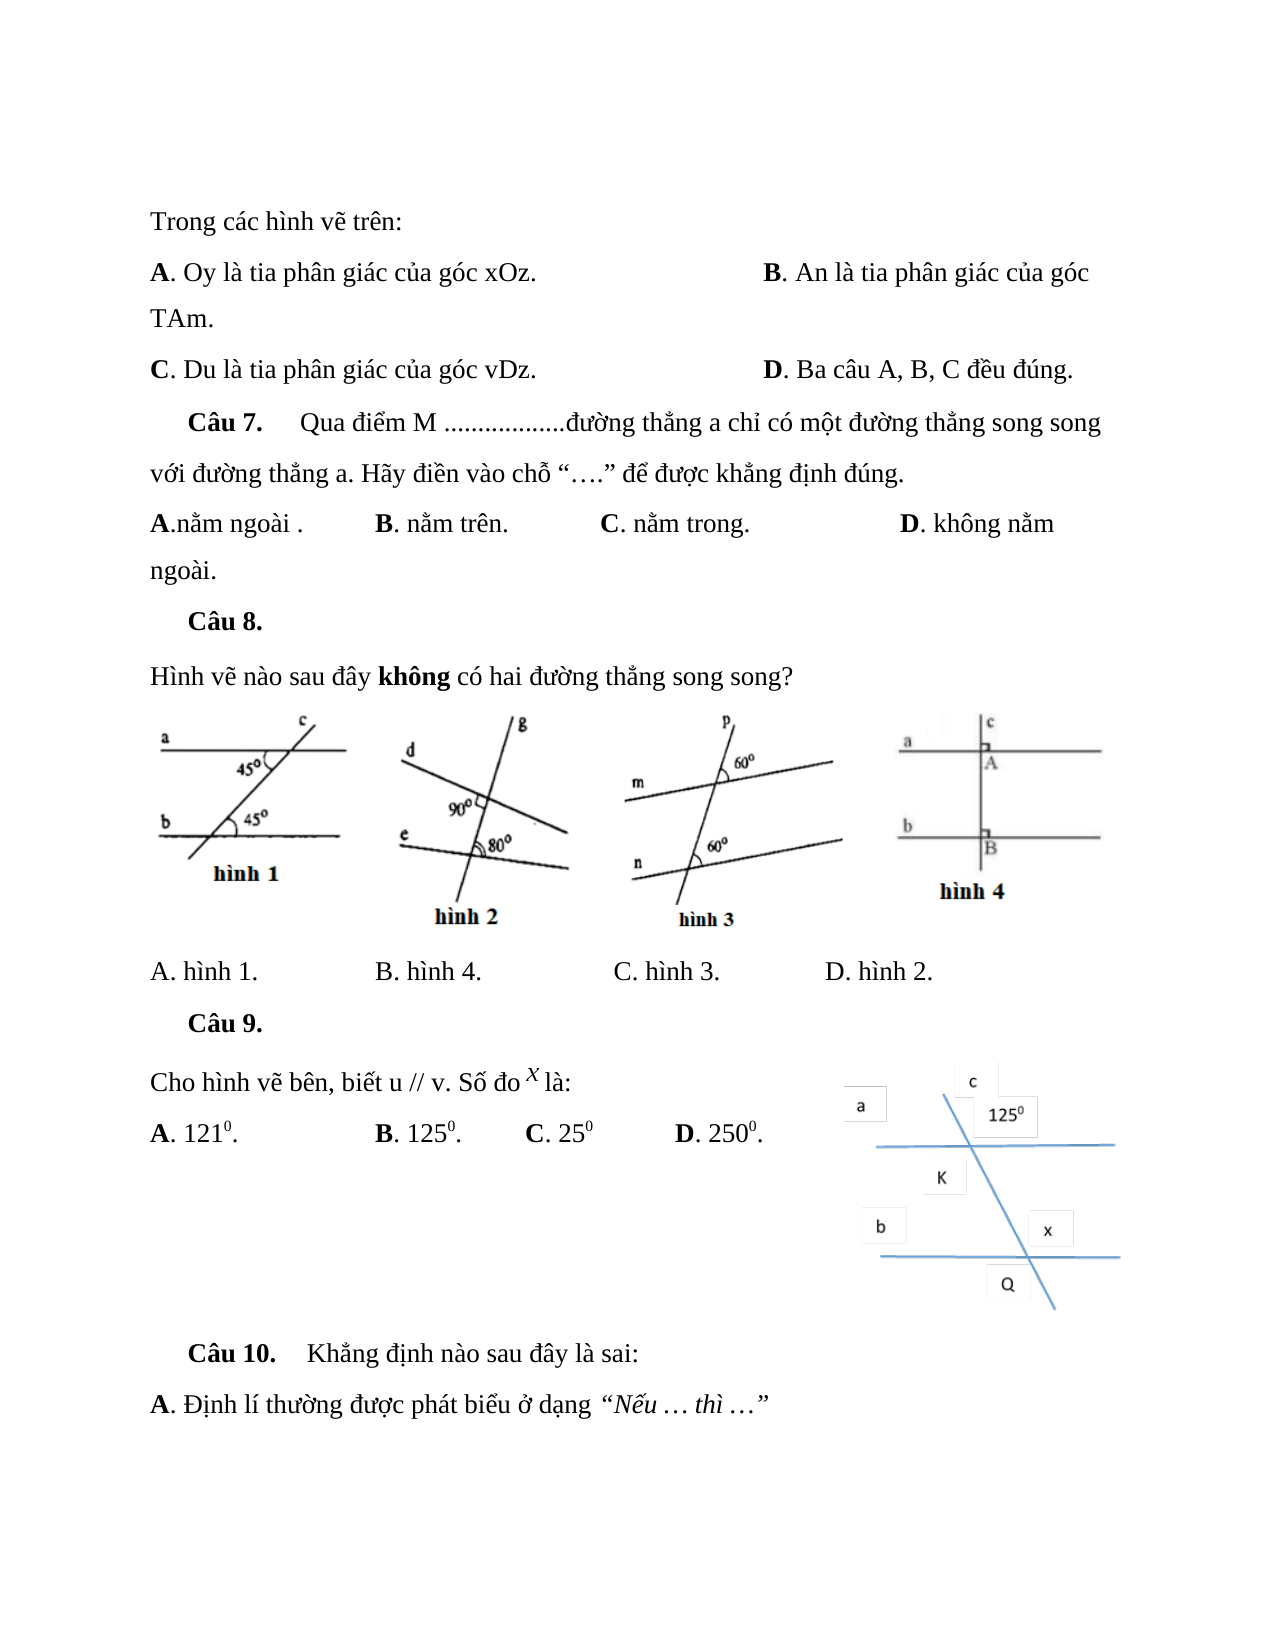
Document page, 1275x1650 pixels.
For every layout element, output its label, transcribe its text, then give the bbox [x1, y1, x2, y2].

table_cell [139, 709, 381, 951]
table_cell A. hình 1. B. hình 4. C. hình 3. D. hình 2. [139, 951, 1136, 1003]
table_cell [381, 709, 613, 951]
table_header Hình vẽ nào sau đây không có hai đường thẳng song song? [139, 656, 1136, 708]
picture [624, 712, 843, 934]
text với đường thẳng a. Hãy điền vào chỗ “….” để được khẳng định đúng. [150, 457, 1125, 488]
table_header [833, 1058, 1136, 1333]
table_header Cho hình vẽ bên, biết u // v. Số đolà: A. 1210. B. 1250. C. 250 D. 2500. [139, 1058, 832, 1333]
table_cell Trong các hình vẽ trên: A. Oy là tia phân giác của góc xOz. B. An là tia phân giác của góc TAm. C. Du là tia phân giác của góc vDz. D. Ba câu A, B, C đều đúng. [139, 150, 1136, 402]
text A.nằm ngoài . B. nằm trên. C. nằm trong. D. không nằm ngoài. [150, 508, 1125, 585]
picture [895, 712, 1105, 907]
picture [843, 1062, 1124, 1316]
list Khẳng định nào sau đây là sai: [187, 1337, 1125, 1368]
table_cell [613, 709, 884, 951]
picture [150, 712, 349, 886]
text A. Định lí thường được phát biểu ở dạng “Nếu … thì …” [150, 1388, 1125, 1419]
table_cell [884, 709, 1136, 951]
picture [392, 712, 574, 932]
list Qua điểm M ..................đường thẳng a chỉ có một đường thẳng song song [187, 406, 1125, 437]
